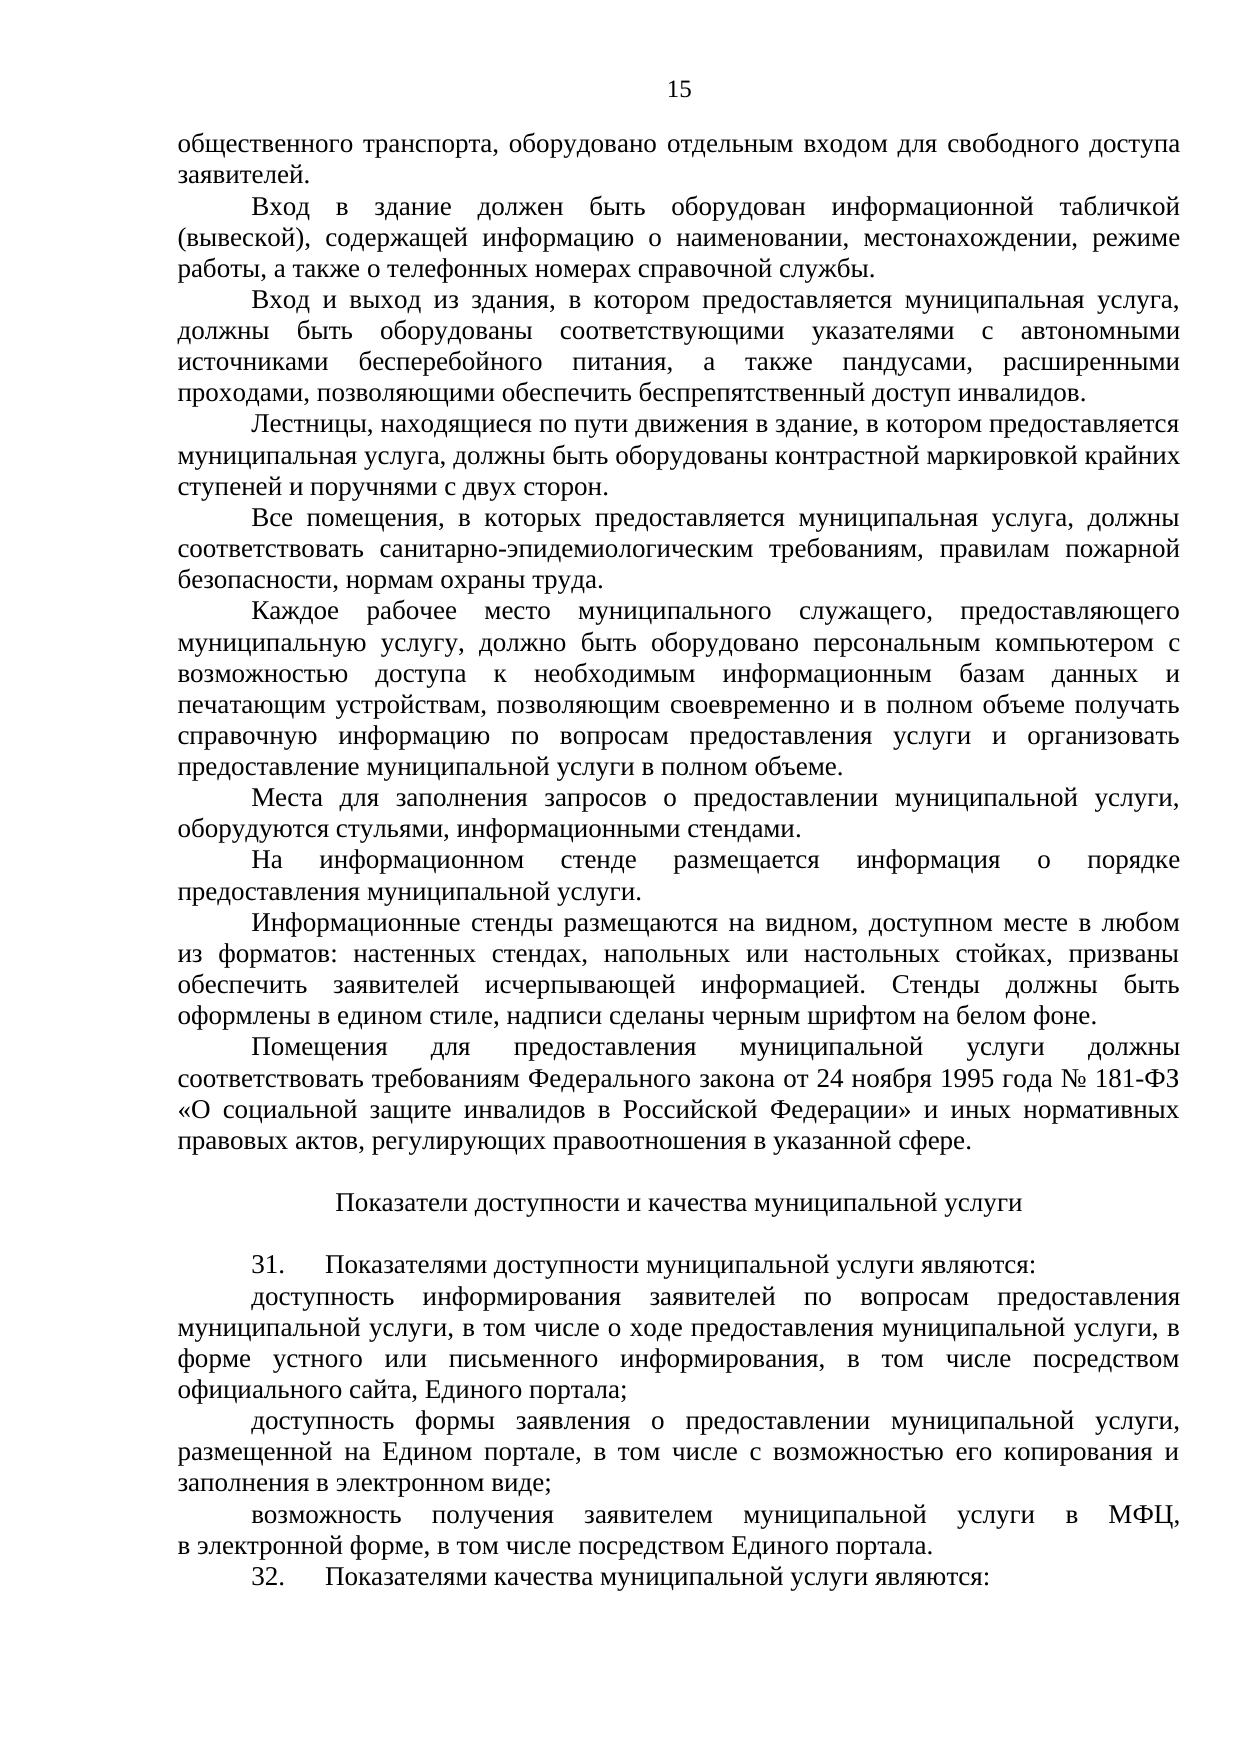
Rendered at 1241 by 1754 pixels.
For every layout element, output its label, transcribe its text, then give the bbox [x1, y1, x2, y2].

text Помещения для предоставления муниципальной услуги должны соответствовать требованиям Федерального закона от 24 ноября 1995 года № 181-ФЗ «О социальной защите инвалидов в Российской Федерации» и иных нормативных правовых актов, регулирующих правоотношения в указанной сфере. [177, 1031, 1181, 1155]
text Лестницы, находящиеся по пути движения в здание, в котором предоставляется муниципальная услуга, должны быть оборудованы контрастной маркировкой крайних ступеней и поручнями с двух сторон. [177, 408, 1181, 501]
text Места для заполнения запросов о предоставлении муниципальной услуги, оборудуются стульями, информационными стендами. [177, 781, 1181, 844]
list Показателями доступности муниципальной услуги являются: [177, 1248, 1181, 1280]
text Вход в здание должен быть оборудован информационной табличкой (вывеской), содержащей информацию о наименовании, местонахождении, режиме работы, а также о телефонных номерах справочной службы. [177, 189, 1181, 283]
text Все помещения, в которых предоставляется муниципальная услуга, должны соответствовать санитарно-эпидемиологическим требованиям, правилам пожарной безопасности, нормам охраны труда. [177, 501, 1181, 594]
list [177, 127, 1181, 189]
text возможность получения заявителем муниципальной услуги в МФЦ, в электронной форме, в том числе посредством Единого портала. [177, 1498, 1181, 1560]
text Показатели доступности и качества муниципальной услуги [177, 1186, 1181, 1217]
text Вход и выход из здания, в котором предоставляется муниципальная услуга, должны быть оборудованы соответствующими указателями с автономными источниками бесперебойного питания, а также пандусами, расширенными проходами, позволяющими обеспечить беспрепятственный доступ инвалидов. [177, 283, 1181, 408]
text Информационные стенды размещаются на видном, доступном месте в любом из форматов: настенных стендах, напольных или настольных стойках, призваны обеспечить заявителей исчерпывающей информацией. Стенды должны быть оформлены в едином стиле, надписи сделаны черным шрифтом на белом фоне. [177, 906, 1181, 1031]
text Каждое рабочее место муниципального служащего, предоставляющего муниципальную услугу, должно быть оборудовано персональным компьютером с возможностью доступа к необходимым информационным базам данных и печатающим устройствам, позволяющим своевременно и в полном объеме получать справочную информацию по вопросам предоставления услуги и организовать предоставление муниципальной услуги в полном объеме. [177, 594, 1181, 781]
text На информационном стенде размещается информация о порядке предоставления муниципальной услуги. [177, 844, 1181, 906]
text доступность формы заявления о предоставлении муниципальной услуги, размещенной на Едином портале, в том числе с возможностью его копирования и заполнения в электронном виде; [177, 1404, 1181, 1498]
text 32. Показателями качества муниципальной услуги являются: [177, 1560, 1181, 1591]
text доступность информирования заявителей по вопросам предоставления муниципальной услуги, в том числе о ходе предоставления муниципальной услуги, в форме устного или письменного информирования, в том числе посредством официального сайта, Единого портала; [177, 1280, 1181, 1404]
